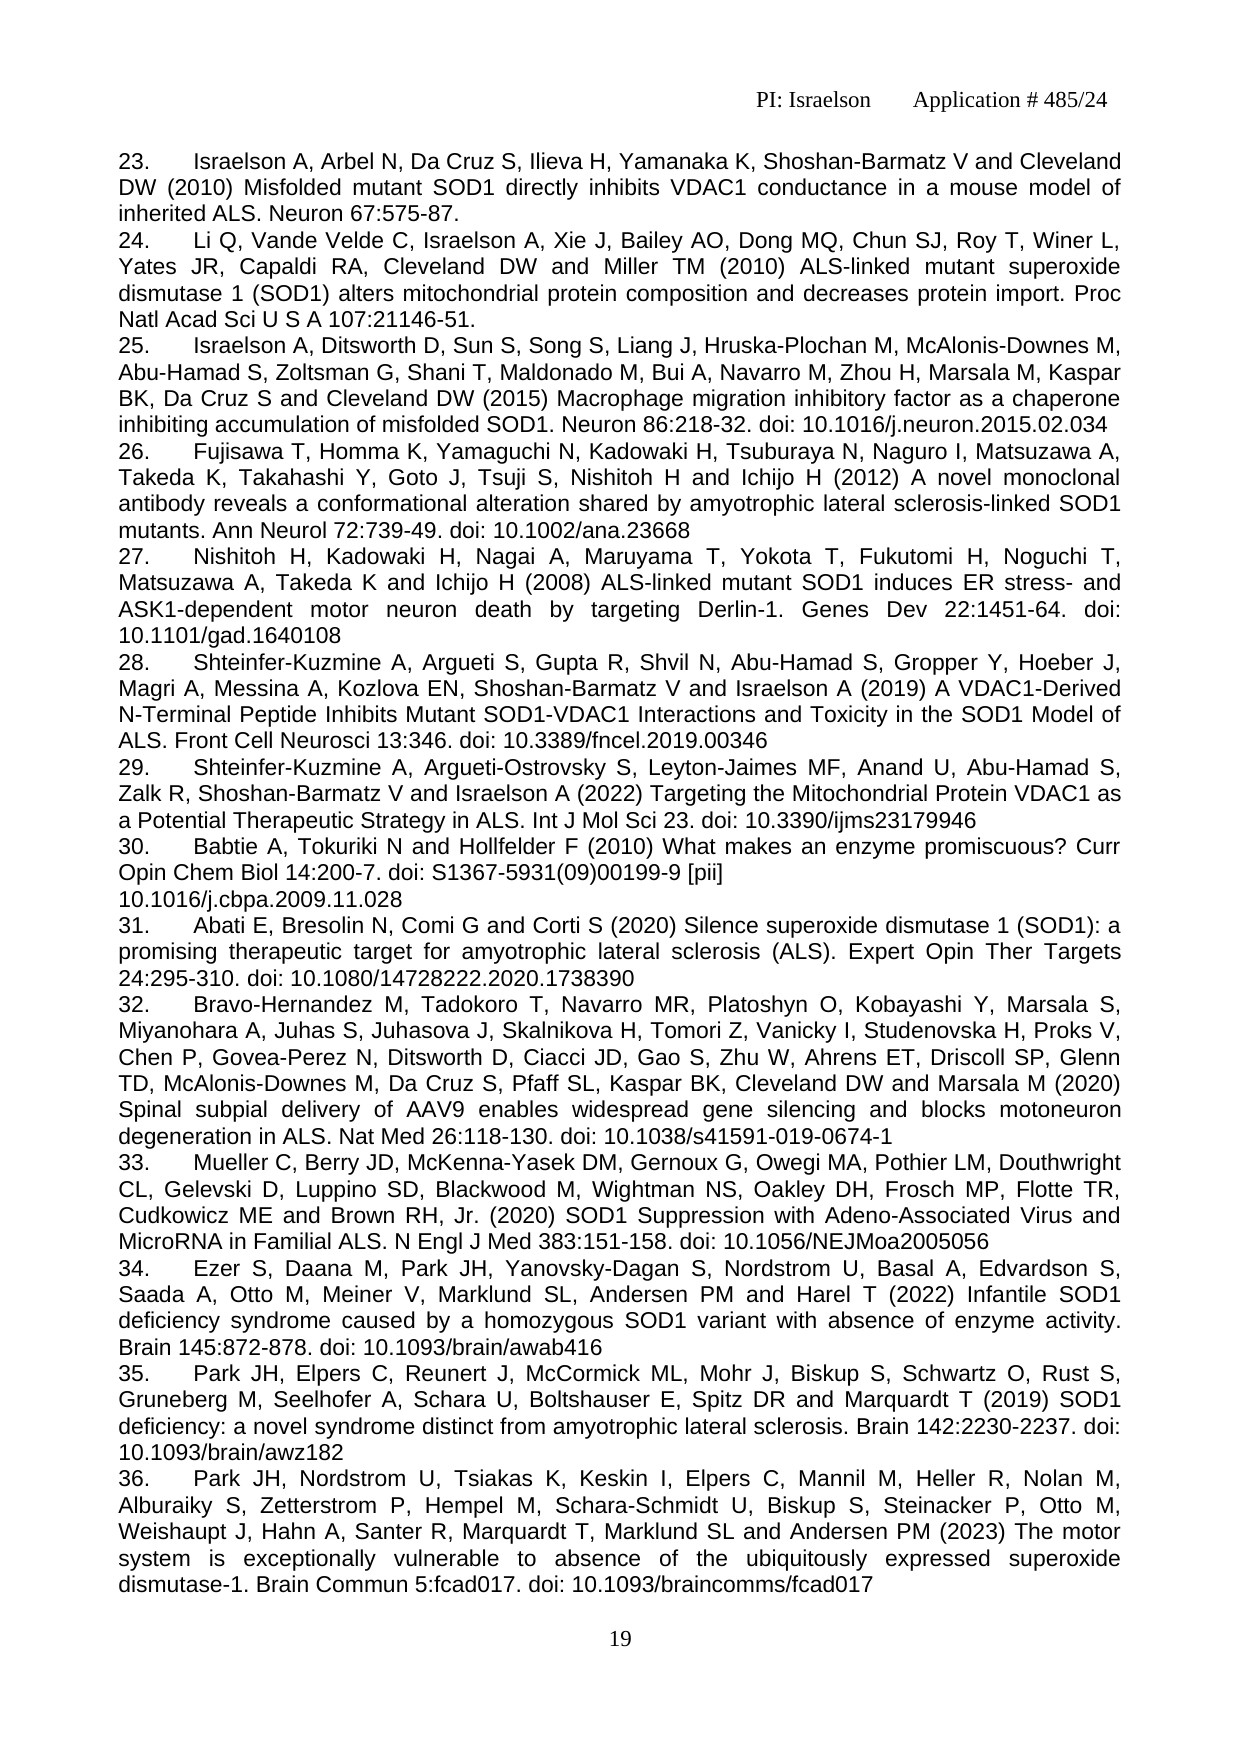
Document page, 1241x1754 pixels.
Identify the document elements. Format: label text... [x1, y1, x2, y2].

text 33. Mueller C, Berry JD, McKenna-Yasek DM, Gernoux G, Owegi MA, Pothier LM, Douthwright CL, Gelevski D, Luppino SD, Blackwood M, Wightman NS, Oakley DH, Frosch MP, Flotte TR, Cudkowicz ME and Brown RH, Jr. (2020) SOD1 Suppression with Adeno-Associated Virus and MicroRNA in Familial ALS. N Engl J Med 383:151-158. doi: 10.1056/NEJMoa2005056 [118, 1149, 1122, 1254]
text 35. Park JH, Elpers C, Reunert J, McCormick ML, Mohr J, Biskup S, Schwartz O, Rust S, Gruneberg M, Seelhofer A, Schara U, Boltshauser E, Spitz DR and Marquardt T (2019) SOD1 deficiency: a novel syndrome distinct from amyotrophic lateral sclerosis. Brain 142:2230-2237. doi: 10.1093/brain/awz182 [118, 1360, 1122, 1465]
text 24. Li Q, Vande Velde C, Israelson A, Xie J, Bailey AO, Dong MQ, Chun SJ, Roy T, Winer L, Yates JR, Capaldi RA, Cleveland DW and Miller TM (2010) ALS-linked mutant superoxide dismutase 1 (SOD1) alters mitochondrial protein composition and decreases protein import. Proc Natl Acad Sci U S A 107:21146-51. [118, 227, 1122, 332]
text 30. Babtie A, Tokuriki N and Hollfelder F (2010) What makes an enzyme promiscuous? Curr Opin Chem Biol 14:200-7. doi: S1367-5931(09)00199-9 [pii] [118, 833, 1122, 886]
text 36. Park JH, Nordstrom U, Tsiakas K, Keskin I, Elpers C, Mannil M, Heller R, Nolan M, Alburaiky S, Zetterstrom P, Hempel M, Schara-Schmidt U, Biskup S, Steinacker P, Otto M, Weishaupt J, Hahn A, Santer R, Marquardt T, Marklund SL and Andersen PM (2023) The motor system is exceptionally vulnerable to absence of the ubiquitously expressed superoxide dismutase-1. Brain Commun 5:fcad017. doi: 10.1093/braincomms/fcad017 [118, 1465, 1122, 1597]
text 23. Israelson A, Arbel N, Da Cruz S, Ilieva H, Yamanaka K, Shoshan-Barmatz V and Cleveland DW (2010) Misfolded mutant SOD1 directly inhibits VDAC1 conductance in a mouse model of inherited ALS. Neuron 67:575-87. [118, 148, 1122, 227]
text 26. Fujisawa T, Homma K, Yamaguchi N, Kadowaki H, Tsuburaya N, Naguro I, Matsuzawa A, Takeda K, Takahashi Y, Goto J, Tsuji S, Nishitoh H and Ichijo H (2012) A novel monoclonal antibody reveals a conformational alteration shared by amyotrophic lateral sclerosis-linked SOD1 mutants. Ann Neurol 72:739-49. doi: 10.1002/ana.23668 [118, 438, 1122, 543]
text 28. Shteinfer-Kuzmine A, Argueti S, Gupta R, Shvil N, Abu-Hamad S, Gropper Y, Hoeber J, Magri A, Messina A, Kozlova EN, Shoshan-Barmatz V and Israelson A (2019) A VDAC1-Derived N-Terminal Peptide Inhibits Mutant SOD1-VDAC1 Interactions and Toxicity in the SOD1 Model of ALS. Front Cell Neurosci 13:346. doi: 10.3389/fncel.2019.00346 [118, 648, 1122, 754]
text 34. Ezer S, Daana M, Park JH, Yanovsky-Dagan S, Nordstrom U, Basal A, Edvardson S, Saada A, Otto M, Meiner V, Marklund SL, Andersen PM and Harel T (2022) Infantile SOD1 deficiency syndrome caused by a homozygous SOD1 variant with absence of enzyme activity. Brain 145:872-878. doi: 10.1093/brain/awab416 [118, 1254, 1122, 1360]
text 10.1016/j.cbpa.2009.11.028 [118, 886, 1122, 912]
text 27. Nishitoh H, Kadowaki H, Nagai A, Maruyama T, Yokota T, Fukutomi H, Noguchi T, Matsuzawa A, Takeda K and Ichijo H (2008) ALS-linked mutant SOD1 induces ER stress- and ASK1-dependent motor neuron death by targeting Derlin-1. Genes Dev 22:1451-64. doi: 10.1101/gad.1640108 [118, 543, 1122, 648]
text 25. Israelson A, Ditsworth D, Sun S, Song S, Liang J, Hruska-Plochan M, McAlonis-Downes M, Abu-Hamad S, Zoltsman G, Shani T, Maldonado M, Bui A, Navarro M, Zhou H, Marsala M, Kaspar BK, Da Cruz S and Cleveland DW (2015) Macrophage migration inhibitory factor as a chaperone inhibiting accumulation of misfolded SOD1. Neuron 86:218-32. doi: 10.1016/j.neuron.2015.02.034 [118, 332, 1122, 438]
text 31. Abati E, Bresolin N, Comi G and Corti S (2020) Silence superoxide dismutase 1 (SOD1): a promising therapeutic target for amyotrophic lateral sclerosis (ALS). Expert Opin Ther Targets 24:295-310. doi: 10.1080/14728222.2020.1738390 [118, 912, 1122, 991]
text 29. Shteinfer-Kuzmine A, Argueti-Ostrovsky S, Leyton-Jaimes MF, Anand U, Abu-Hamad S, Zalk R, Shoshan-Barmatz V and Israelson A (2022) Targeting the Mitochondrial Protein VDAC1 as a Potential Therapeutic Strategy in ALS. Int J Mol Sci 23. doi: 10.3390/ijms23179946 [118, 754, 1122, 833]
text 32. Bravo-Hernandez M, Tadokoro T, Navarro MR, Platoshyn O, Kobayashi Y, Marsala S, Miyanohara A, Juhas S, Juhasova J, Skalnikova H, Tomori Z, Vanicky I, Studenovska H, Proks V, Chen P, Govea-Perez N, Ditsworth D, Ciacci JD, Gao S, Zhu W, Ahrens ET, Driscoll SP, Glenn TD, McAlonis-Downes M, Da Cruz S, Pfaff SL, Kaspar BK, Cleveland DW and Marsala M (2020) Spinal subpial delivery of AAV9 enables widespread gene silencing and blocks motoneuron degeneration in ALS. Nat Med 26:118-130. doi: 10.1038/s41591-019-0674-1 [118, 991, 1122, 1149]
